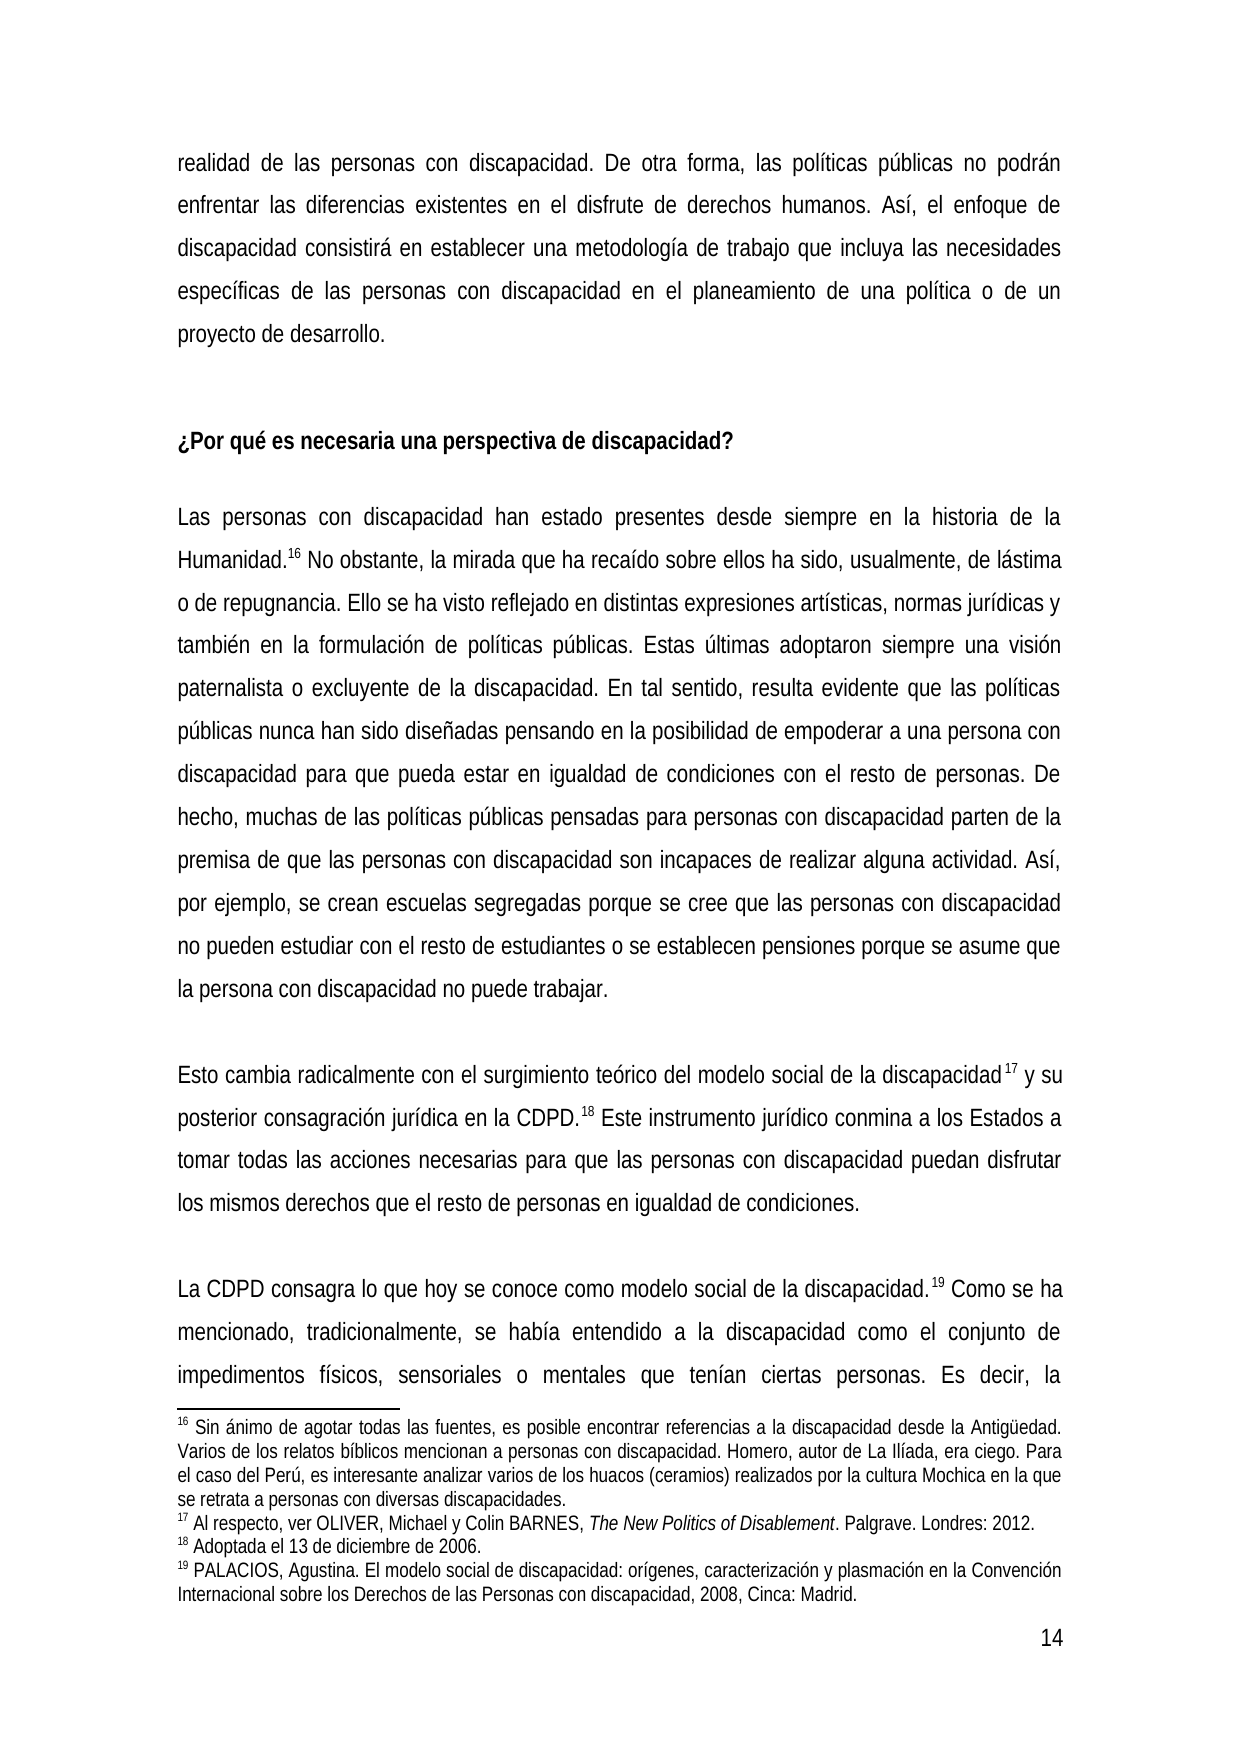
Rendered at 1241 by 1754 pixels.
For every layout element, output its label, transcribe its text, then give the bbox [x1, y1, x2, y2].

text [177, 1274, 1063, 1389]
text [177, 148, 1063, 348]
list ¿Por qué es necesaria una perspectiva de discapacidad? [177, 426, 1063, 454]
text Las personas con discapacidad han estado presentes desde siempre en la historia de la Humanidad. No obstante, la mirada que ha recaído sobre ellos ha sido, usualmente, de lástima o de repugnancia. Ello se ha visto reflejado en distintas expresiones artísticas, normas jurídicas y también en la formulación de políticas públicas. Estas últimas adoptaron siempre una visión paternalista o excluyente de la discapacidad. En tal sentido, resulta evidente que las políticas públicas nunca han sido diseñadas pensando en la posibilidad de empoderar a una persona con discapacidad para que pueda estar en igualdad de condiciones con el resto de personas. De hecho, muchas de las políticas públicas pensadas para personas con discapacidad parten de la premisa de que las personas con discapacidad son incapaces de realizar alguna actividad. Así, por ejemplo, se crean escuelas segregadas porque se cree que las personas con discapacidad no pueden estudiar con el resto de estudiantes o se establecen pensiones porque se asume que la persona con discapacidad no puede trabajar. [177, 502, 1063, 1002]
text Esto cambia radicalmente con el surgimiento teórico del modelo social de la discapacidad y su posterior consagración jurídica en la CDPD. Este instrumento jurídico conmina a los Estados a tomar todas las acciones necesarias para que las personas con discapacidad puedan disfrutar los mismos derechos que el resto de personas en igualdad de condiciones. [177, 1060, 1063, 1217]
